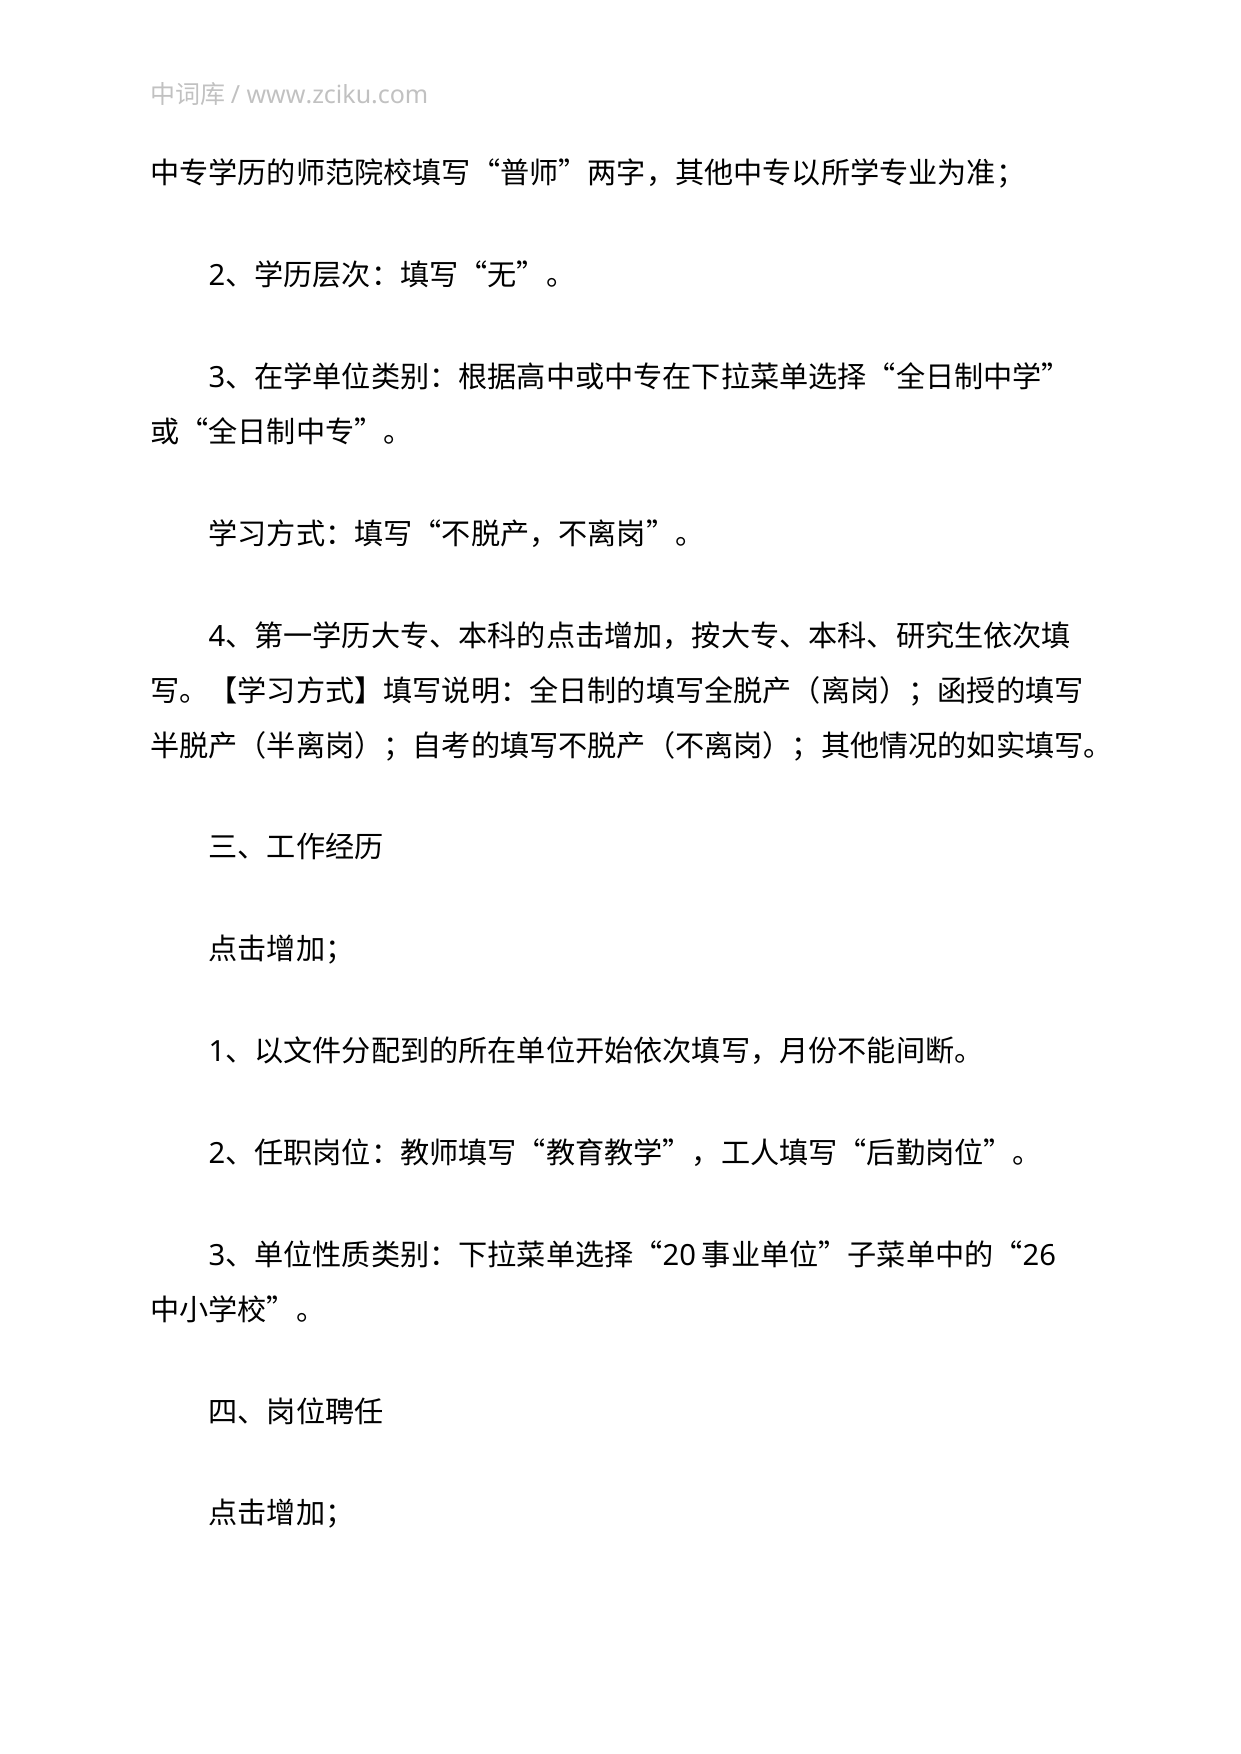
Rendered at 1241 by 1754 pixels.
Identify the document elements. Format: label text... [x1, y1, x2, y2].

text 3、单位性质类别：下拉菜单选择“20事业单位”子菜单中的“26中小学校”。 [150, 1231, 1090, 1329]
text 点击增加； [150, 926, 1090, 968]
text 四、岗位聘任 [150, 1388, 1090, 1431]
text 2、任职岗位：教师填写“教育教学”，工人填写“后勤岗位”。 [150, 1129, 1090, 1172]
text 学习方式：填写“不脱产，不离岗”。 [150, 511, 1090, 553]
text 4、第一学历大专、本科的点击增加，按大专、本科、研究生依次填写。【学习方式】填写说明：全日制的填写全脱产（离岗）；函授的填写半脱产（半离岗）；自考的填写不脱产（不离岗）；其他情况的如实填写。 [150, 612, 1090, 764]
text 3、在学单位类别：根据高中或中专在下拉菜单选择“全日制中学”或“全日制中专”。 [150, 354, 1090, 451]
text 1、以文件分配到的所在单位开始依次填写，月份不能间断。 [150, 1027, 1090, 1070]
text 点击增加； [150, 1490, 1090, 1532]
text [150, 150, 1090, 192]
text 2、学历层次：填写“无”。 [150, 252, 1090, 294]
text 三、工作经历 [150, 824, 1090, 866]
